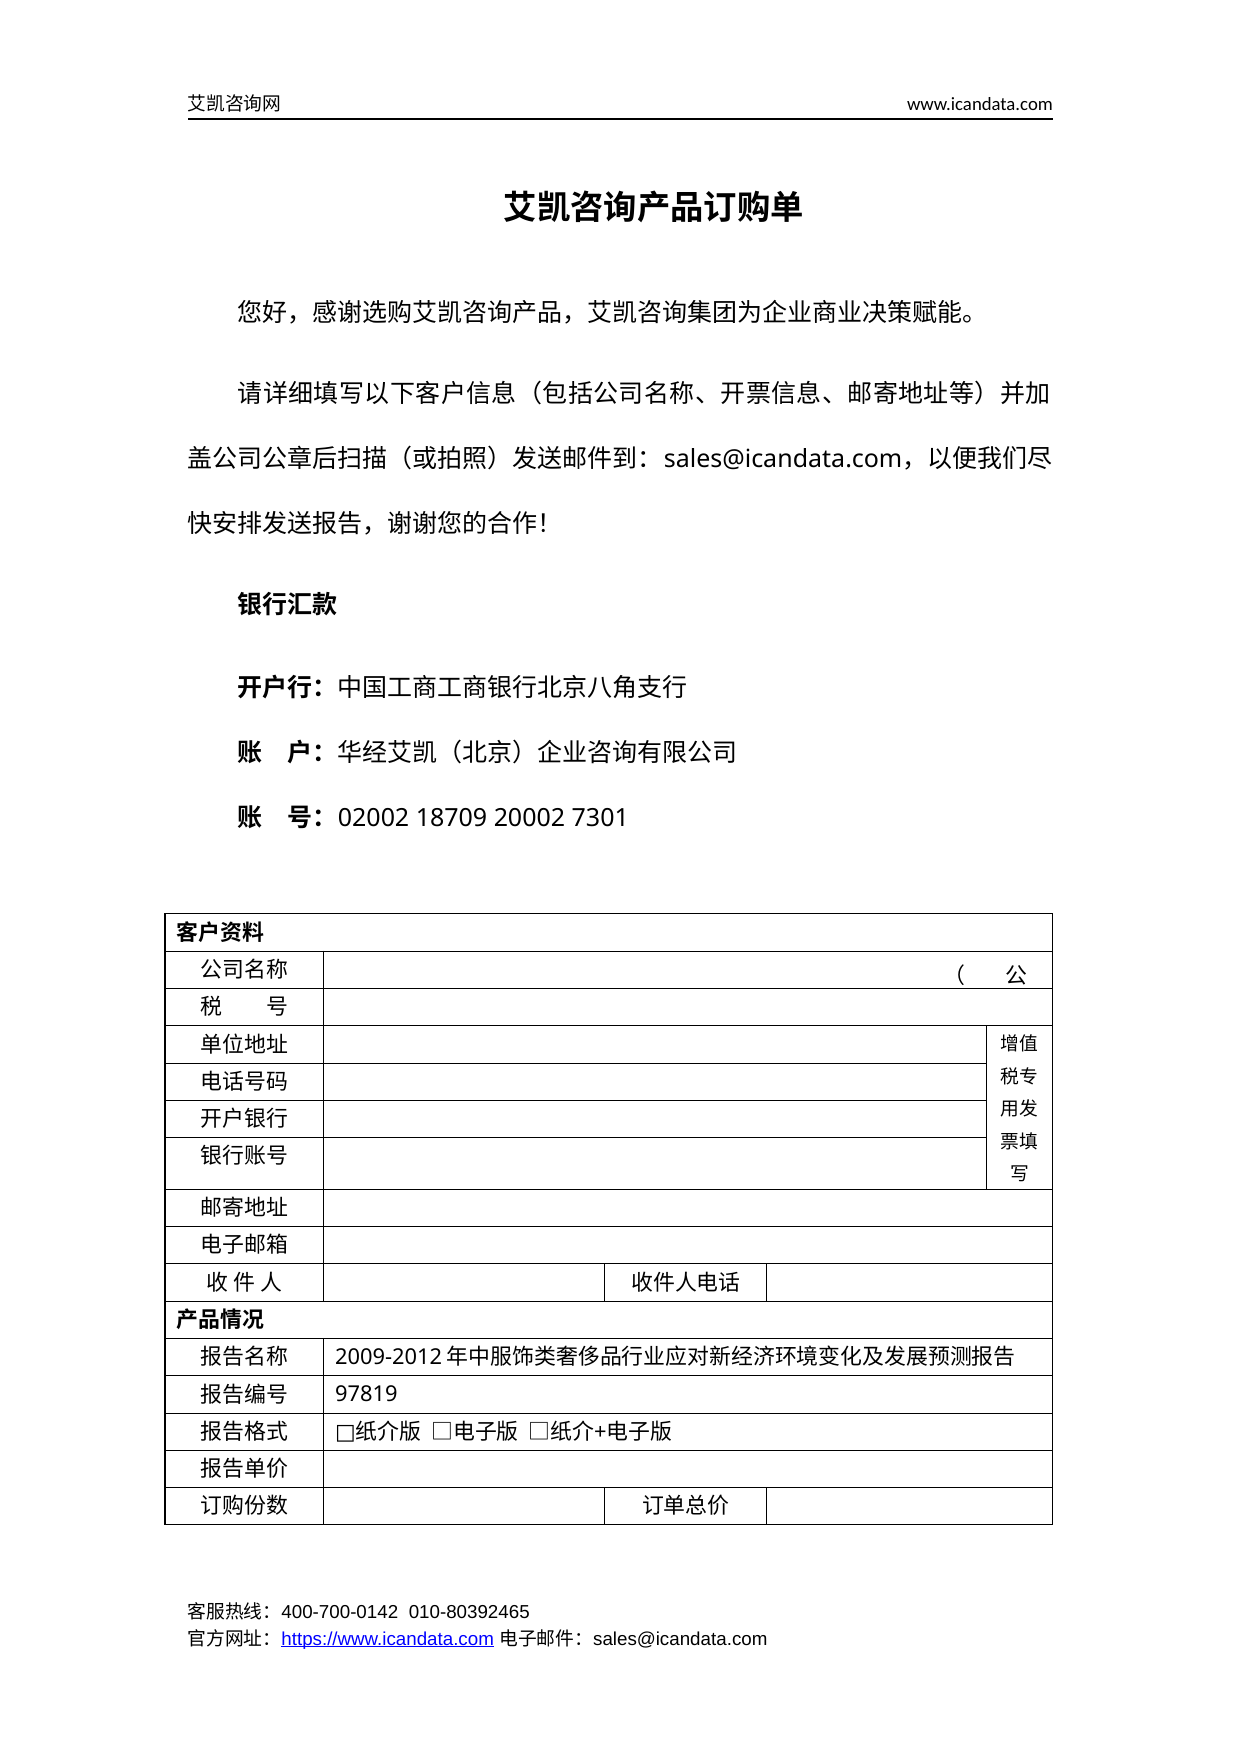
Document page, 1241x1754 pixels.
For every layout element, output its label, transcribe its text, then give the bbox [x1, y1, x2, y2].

table_cell [324, 1138, 986, 1189]
text 账 号：02002 18709 20002 7301 [187, 783, 1053, 848]
table_cell □纸介版 □电子版 □纸介+电子版 [324, 1414, 1052, 1450]
table_cell [324, 1451, 1052, 1487]
table_cell [324, 1064, 986, 1100]
table_cell [324, 1264, 604, 1301]
table_cell 电子邮箱 [166, 1227, 323, 1263]
table_cell [324, 1026, 986, 1062]
table_cell 收件人电话 [605, 1264, 766, 1301]
table_cell 电话号码 [166, 1064, 323, 1100]
text 艾凯咨询产品订购单 [187, 172, 1053, 237]
table_cell 公司名称 [166, 952, 323, 988]
table_cell 97819 [324, 1376, 1052, 1412]
table_cell [324, 1101, 986, 1137]
table_cell 订购份数 [166, 1488, 323, 1524]
table_cell [324, 1190, 1052, 1226]
table_cell 邮寄地址 [166, 1190, 323, 1226]
text 请详细填写以下客户信息（包括公司名称、开票信息、邮寄地址等）并加盖公司公章后扫描（或拍照）发送邮件到：sales@icandata.com，以便我们尽快安排发送报告，谢谢您的合作！ [187, 359, 1053, 554]
table_cell 税 号 [166, 989, 323, 1025]
table_cell [767, 1488, 1052, 1524]
table_cell [767, 1264, 1052, 1301]
table_cell 2009-2012年中服饰类奢侈品行业应对新经济环境变化及发展预测报告 [324, 1339, 1052, 1375]
table_header 客户资料 [166, 914, 1052, 951]
text 银行汇款 [187, 570, 1053, 635]
table_cell [324, 1227, 1052, 1263]
table_cell [324, 1488, 604, 1524]
table_cell 开户银行 [166, 1101, 323, 1137]
table_cell 增值税专用发票填写 [987, 1026, 1052, 1189]
table_cell 订单总价 [605, 1488, 766, 1524]
table_cell [324, 989, 1052, 1025]
table_cell 报告编号 [166, 1376, 323, 1412]
text 您好，感谢选购艾凯咨询产品，艾凯咨询集团为企业商业决策赋能。 [187, 278, 1053, 343]
table_cell 报告单价 [166, 1451, 323, 1487]
table_cell 产品情况 [166, 1302, 1052, 1338]
table_cell 银行账号 [166, 1138, 323, 1189]
table_cell [324, 952, 1052, 988]
table_cell 单位地址 [166, 1026, 323, 1062]
table_cell 报告格式 [166, 1414, 323, 1450]
table_cell 报告名称 [166, 1339, 323, 1375]
text 开户行：中国工商工商银行北京八角支行 [187, 653, 1053, 718]
text 账 户：华经艾凯（北京）企业咨询有限公司 [187, 718, 1053, 783]
table_cell 收 件 人 [166, 1264, 323, 1301]
